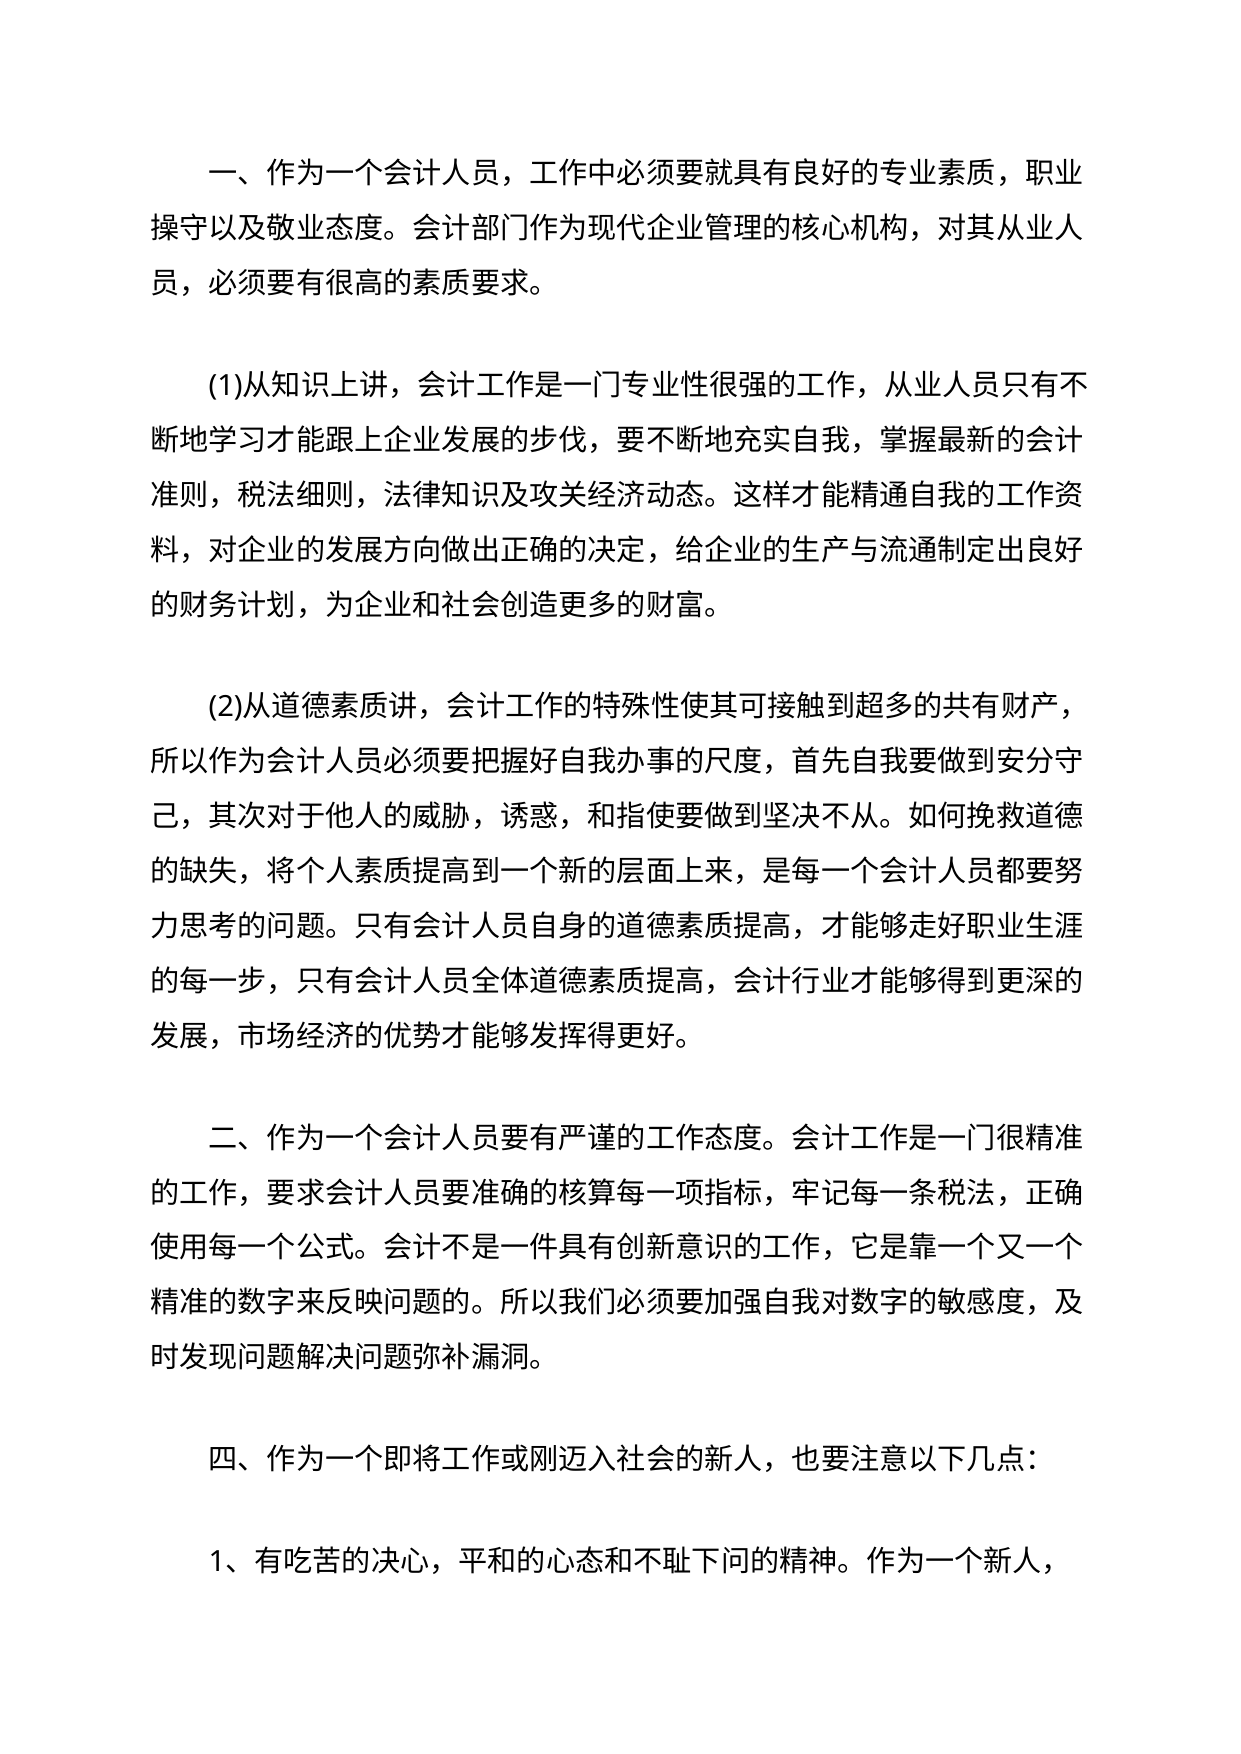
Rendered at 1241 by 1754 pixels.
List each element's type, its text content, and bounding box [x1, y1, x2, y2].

text (1)从知识上讲，会计工作是一门专业性很强的工作，从业人员只有不断地学习才能跟上企业发展的步伐，要不断地充实自我，掌握最新的会计准则，税法细则，法律知识及攻关经济动态。这样才能精通自我的工作资料，对企业的发展方向做出正确的决定，给企业的生产与流通制定出良好的财务计划，为企业和社会创造更多的财富。 [150, 362, 1090, 623]
text (2)从道德素质讲，会计工作的特殊性使其可接触到超多的共有财产，所以作为会计人员必须要把握好自我办事的尺度，首先自我要做到安分守己，其次对于他人的威胁，诱惑，和指使要做到坚决不从。如何挽救道德的缺失，将个人素质提高到一个新的层面上来，是每一个会计人员都要努力思考的问题。只有会计人员自身的道德素质提高，才能够走好职业生涯的每一步，只有会计人员全体道德素质提高，会计行业才能够得到更深的发展，市场经济的优势才能够发挥得更好。 [150, 683, 1090, 1055]
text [150, 1537, 1090, 1580]
text 四、作为一个即将工作或刚迈入社会的新人，也要注意以下几点： [150, 1436, 1090, 1478]
text 一、作为一个会计人员，工作中必须要就具有良好的专业素质，职业操守以及敬业态度。会计部门作为现代企业管理的核心机构，对其从业人员，必须要有很高的素质要求。 [150, 150, 1090, 302]
text 二、作为一个会计人员要有严谨的工作态度。会计工作是一门很精准的工作，要求会计人员要准确的核算每一项指标，牢记每一条税法，正确使用每一个公式。会计不是一件具有创新意识的工作，它是靠一个又一个精准的数字来反映问题的。所以我们必须要加强自我对数字的敏感度，及时发现问题解决问题弥补漏洞。 [150, 1114, 1090, 1376]
